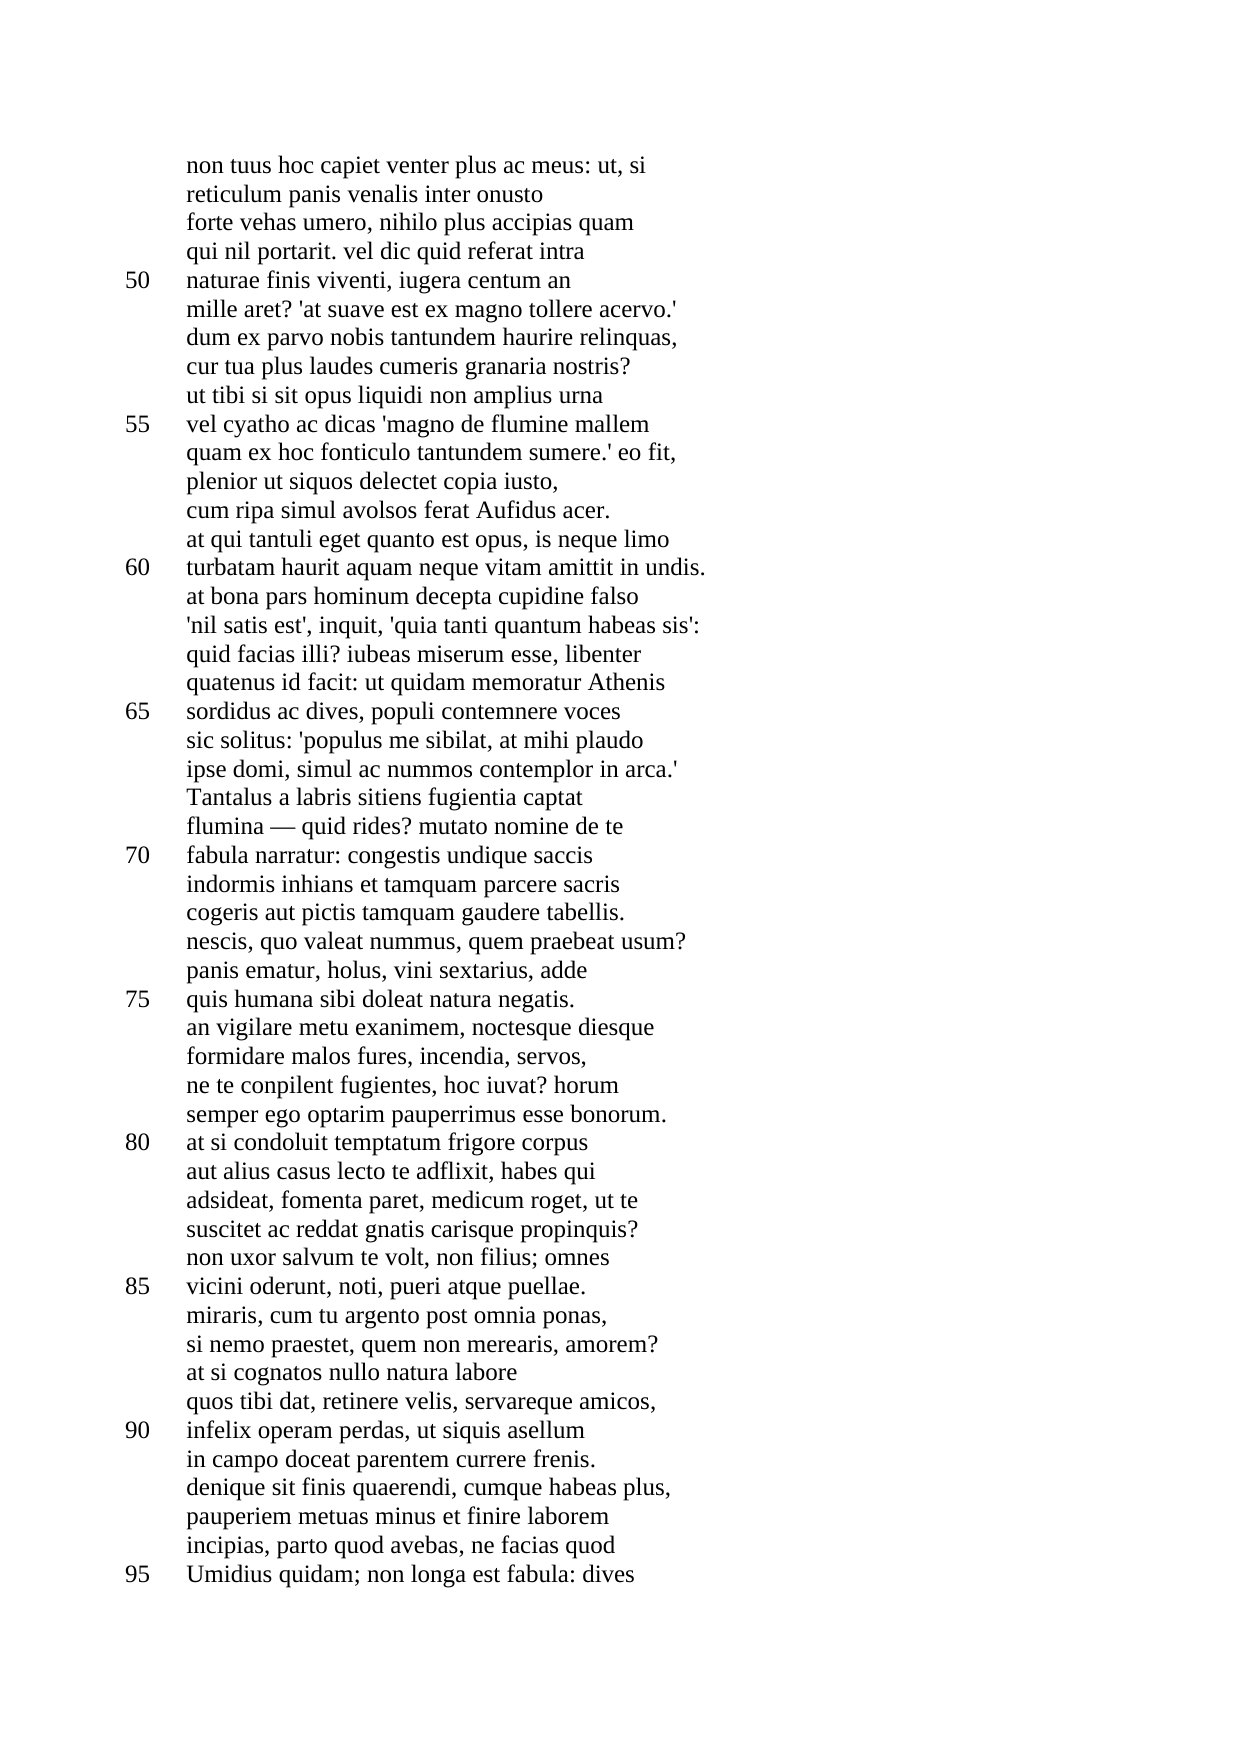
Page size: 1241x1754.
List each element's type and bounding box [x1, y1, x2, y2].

table_cell [175, 150, 1240, 1587]
table_cell [114, 150, 175, 1587]
